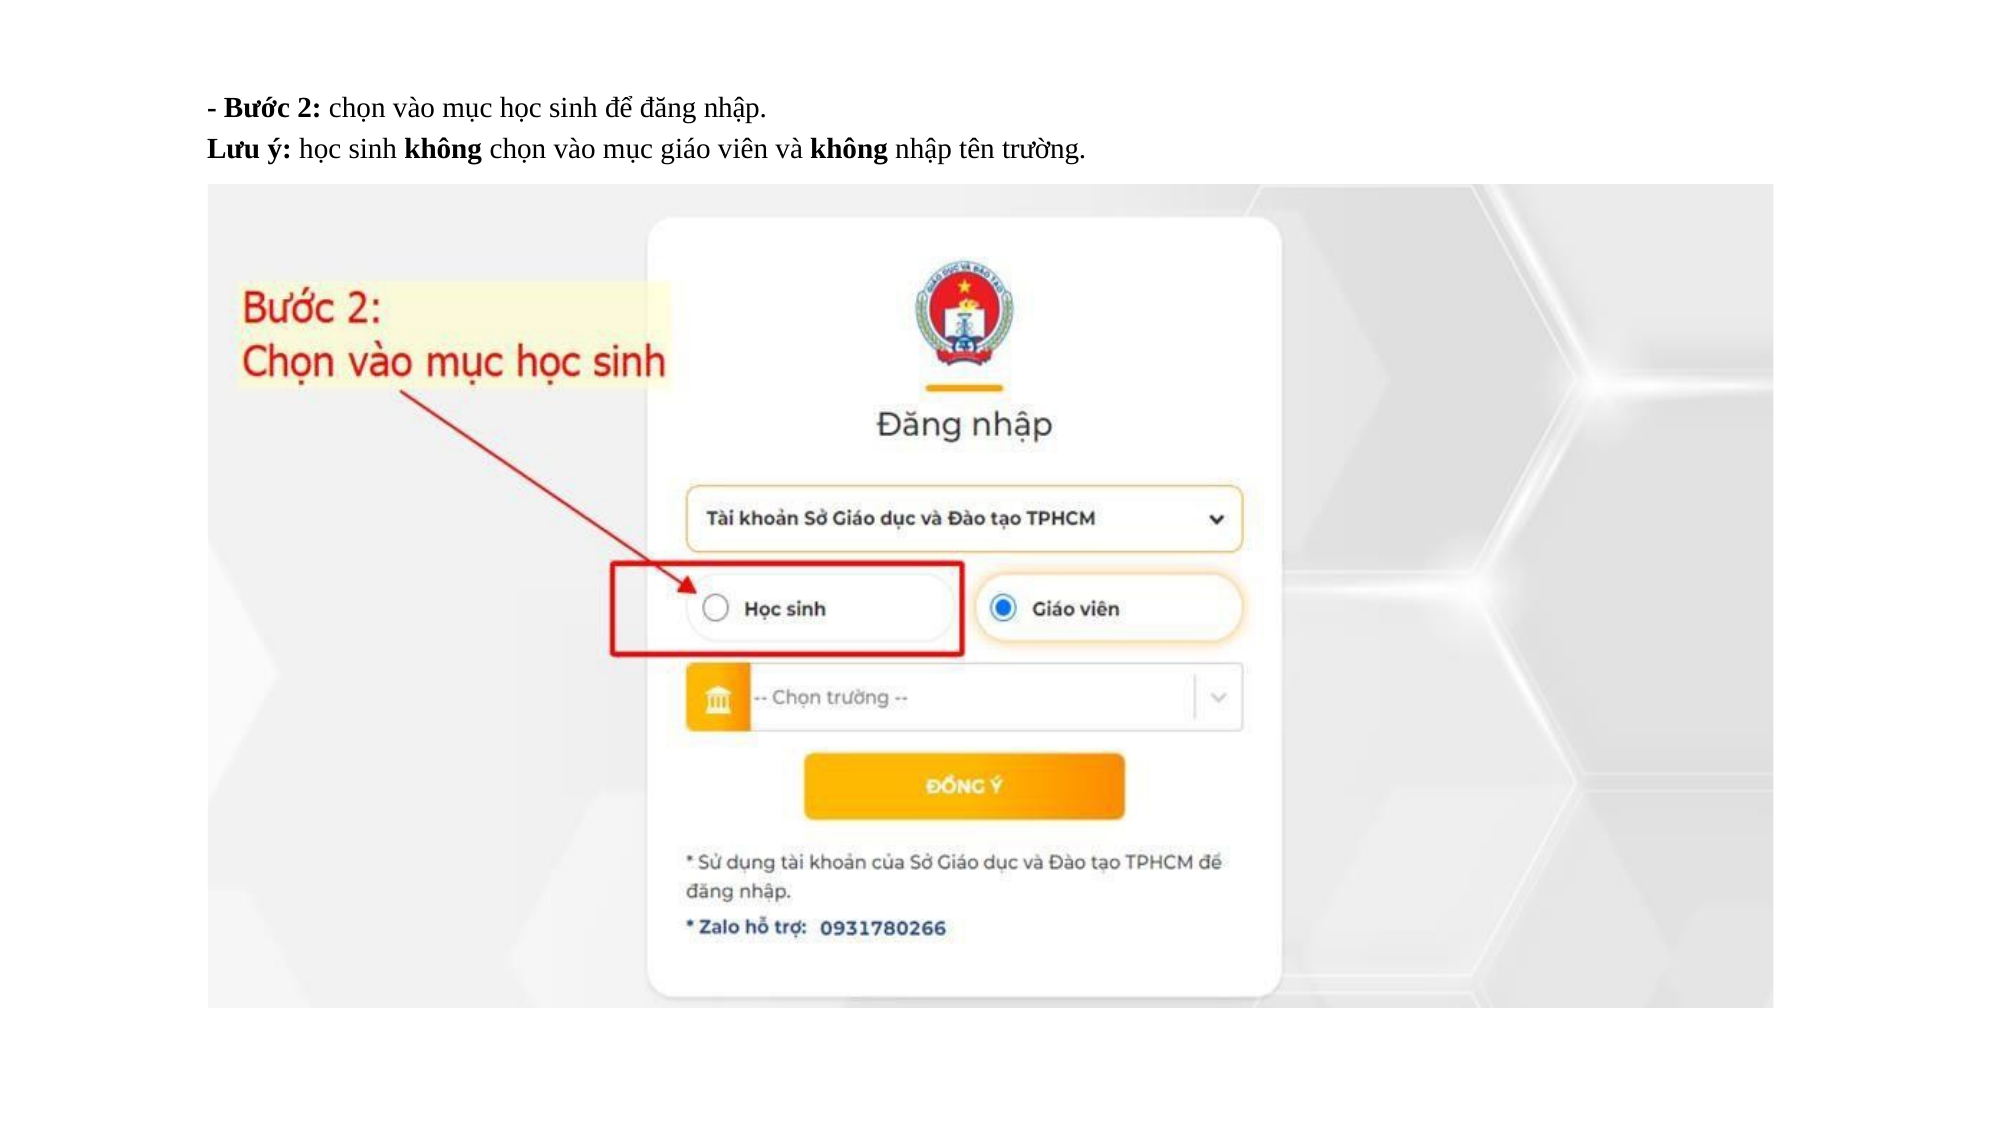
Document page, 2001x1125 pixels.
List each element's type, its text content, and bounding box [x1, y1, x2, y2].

picture [207, 184, 1774, 1008]
text Lưu ý: học sinh không chọn vào mục giáo viên và không nhập tên trường. [152, 134, 1827, 165]
text - Bước 2: chọn vào mục học sinh để đăng nhập. [152, 63, 2000, 131]
